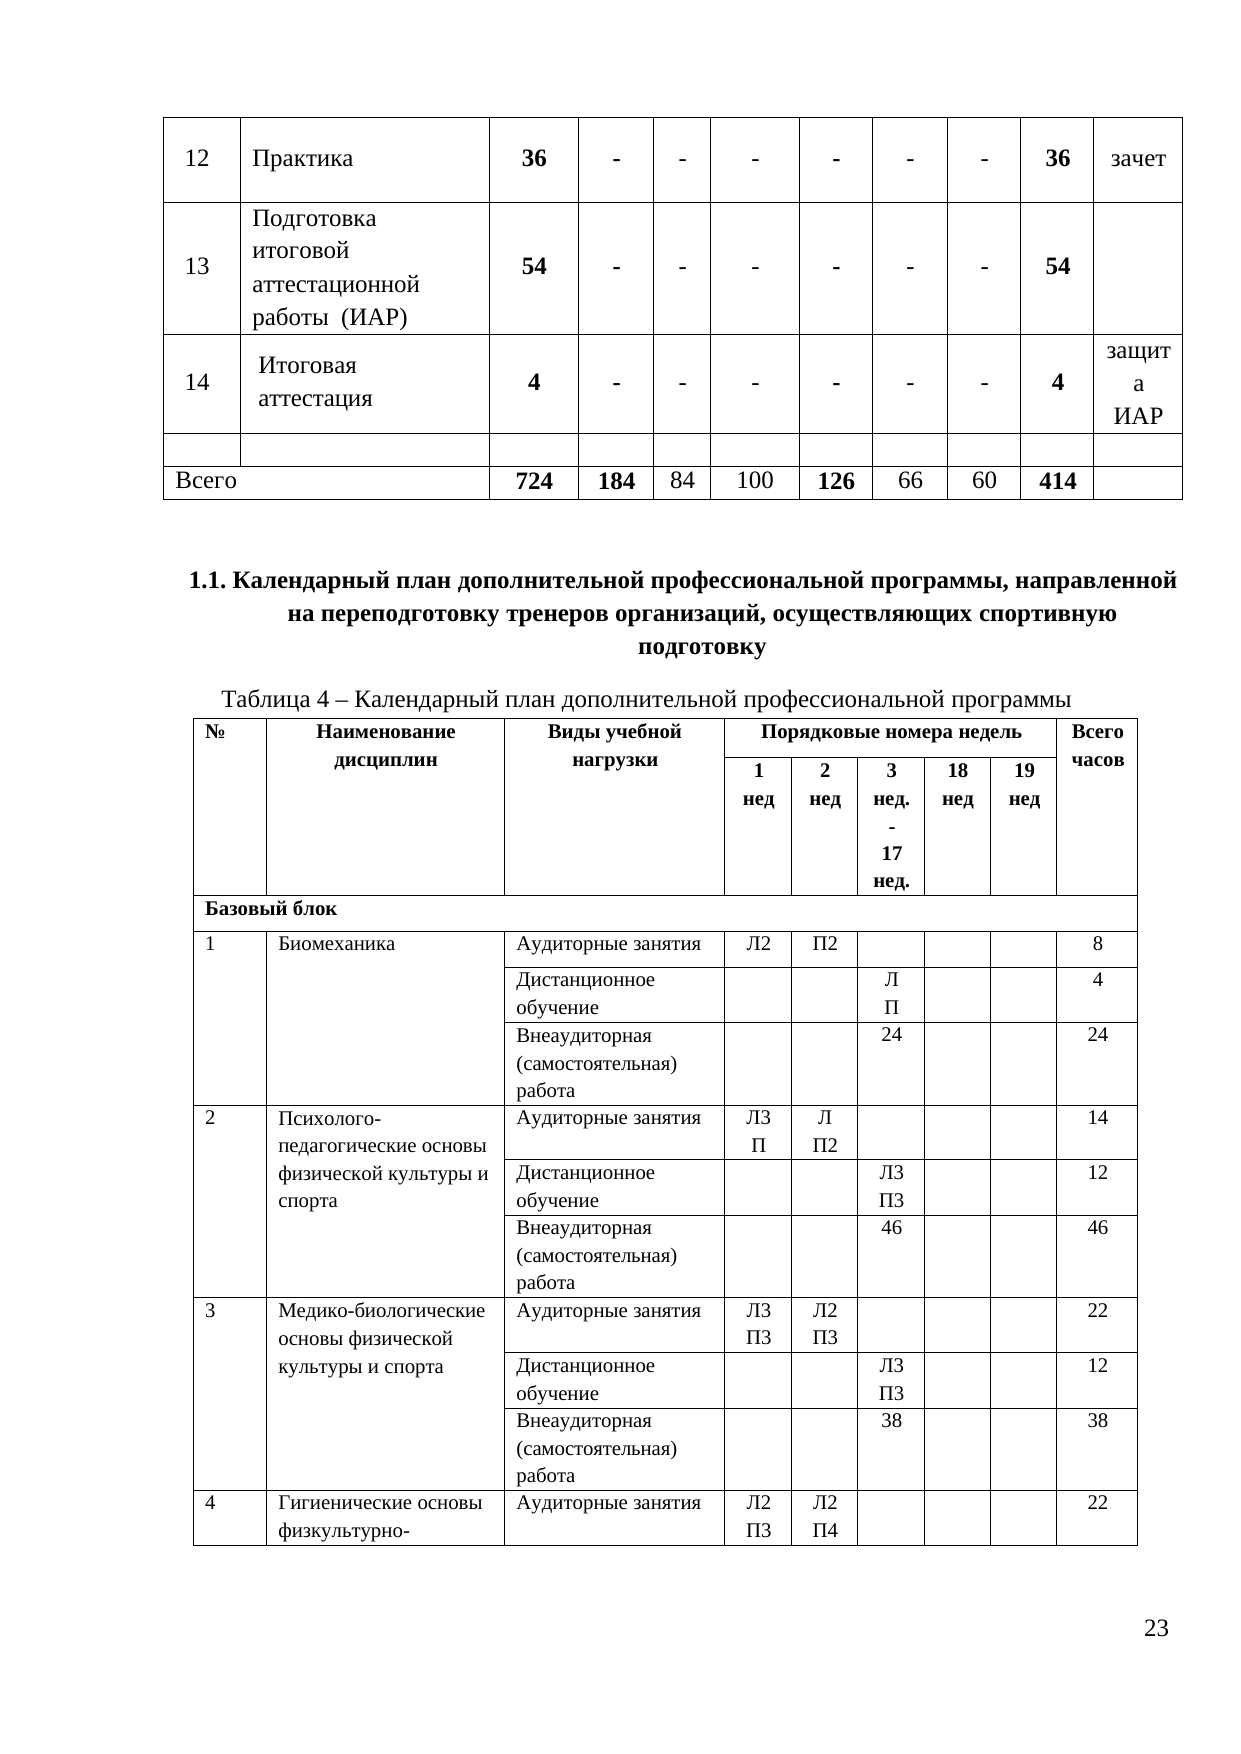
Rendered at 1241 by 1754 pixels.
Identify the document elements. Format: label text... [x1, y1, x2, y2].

table_cell 84 [654, 467, 710, 499]
table_cell [725, 1409, 791, 1490]
table_cell [858, 1491, 924, 1545]
table_header Наименование дисциплин [267, 719, 504, 895]
table_cell Л2 П4 [792, 1491, 857, 1545]
table_cell Биомеханика [267, 932, 504, 1104]
table_cell - [948, 335, 1020, 433]
table_cell 4 [194, 1491, 266, 1545]
table_cell 4 [490, 335, 578, 433]
table_cell 38 [858, 1409, 924, 1490]
table_header зачет [1094, 118, 1182, 202]
table_cell [925, 968, 990, 1022]
table_cell - [800, 335, 872, 433]
table_cell Л П2 [792, 1106, 857, 1159]
table_header 36 [490, 118, 578, 202]
table_header - [711, 118, 799, 202]
table_cell [490, 434, 578, 466]
table_cell Аудиторные занятия [505, 932, 724, 967]
table_cell [241, 434, 489, 466]
table_cell - [948, 203, 1020, 334]
table_header - [873, 118, 947, 202]
table_cell [792, 1160, 857, 1214]
table_header Порядковые номера недель [725, 719, 1056, 757]
table_cell 18 нед [925, 758, 990, 895]
table_cell 19 нед [991, 758, 1056, 895]
table_header Практика [241, 118, 489, 202]
table_cell Всего [164, 467, 489, 499]
table_cell [991, 1160, 1056, 1214]
table_cell Базовый блок [194, 896, 1137, 931]
table_cell Дистанционное обучение [505, 1353, 724, 1407]
table_cell [792, 1353, 857, 1407]
table_cell Аудиторные занятия [505, 1491, 724, 1545]
table_cell 46 [858, 1216, 924, 1297]
table_cell [925, 1216, 990, 1297]
table_cell 8 [1057, 932, 1137, 967]
table_header - [948, 118, 1020, 202]
table_cell 14 [1057, 1106, 1137, 1159]
table_cell 24 [858, 1023, 924, 1104]
table_cell Л3 П3 [725, 1298, 791, 1352]
table_cell Дистанционное обучение [505, 1160, 724, 1214]
table_cell [991, 932, 1056, 967]
table_cell 414 [1021, 467, 1093, 499]
table_cell [800, 434, 872, 466]
table_cell 184 [579, 467, 653, 499]
table_cell [991, 968, 1056, 1022]
table_cell 1 [194, 932, 266, 1104]
table_header 36 [1021, 118, 1093, 202]
table_cell 1 нед [725, 758, 791, 895]
table_cell [654, 434, 710, 466]
table_cell 46 [1057, 1216, 1137, 1297]
table_cell Л3 П3 [858, 1353, 924, 1407]
table_cell 724 [490, 467, 578, 499]
table_cell 100 [711, 467, 799, 499]
table_cell [579, 434, 653, 466]
table_cell Аудиторные занятия [505, 1106, 724, 1159]
table_cell - [711, 203, 799, 334]
table_header 12 [164, 118, 240, 202]
table_cell [1094, 203, 1182, 334]
table_cell 126 [800, 467, 872, 499]
table_cell [991, 1216, 1056, 1297]
table_cell [792, 968, 857, 1022]
subtitle Календарный план дополнительной профессиональной программы, направленной на переподготовку тренеров организаций, осуществляющих спортивную [188, 565, 1178, 627]
table_cell 22 [1057, 1298, 1137, 1352]
table_cell [991, 1409, 1056, 1490]
table_cell 2 [194, 1106, 266, 1297]
table_cell - [873, 203, 947, 334]
table_cell 54 [490, 203, 578, 334]
table_cell защит а ИАР [1094, 335, 1182, 433]
table_cell 12 [1057, 1353, 1137, 1407]
table_cell 12 [1057, 1160, 1137, 1214]
table_header - [579, 118, 653, 202]
table_cell [725, 1023, 791, 1104]
table_cell [925, 1491, 990, 1545]
table_cell - [800, 203, 872, 334]
table_cell 22 [1057, 1491, 1137, 1545]
table_cell [925, 1298, 990, 1352]
table_cell [1094, 467, 1182, 499]
table_header № [194, 719, 266, 895]
table_cell Внеаудиторная (самостоятельная) работа [505, 1023, 724, 1104]
table_cell 24 [1057, 1023, 1137, 1104]
table_cell [792, 1216, 857, 1297]
table_cell [925, 1353, 990, 1407]
table_cell [991, 1491, 1056, 1545]
table_cell - [579, 335, 653, 433]
table_cell 38 [1057, 1409, 1137, 1490]
table_cell Гигиенические основы физкультурно- [267, 1491, 504, 1545]
table_cell Внеаудиторная (самостоятельная) работа [505, 1409, 724, 1490]
table_cell [725, 968, 791, 1022]
table_cell 66 [873, 467, 947, 499]
table_cell [858, 932, 924, 967]
table_cell Л2 П3 [725, 1491, 791, 1545]
table_cell Аудиторные занятия [505, 1298, 724, 1352]
table_cell [925, 1023, 990, 1104]
table_cell [164, 434, 240, 466]
table_header Всего часов [1057, 719, 1137, 895]
table_cell 3 [194, 1298, 266, 1490]
table_cell [725, 1353, 791, 1407]
table_cell [925, 932, 990, 967]
table_cell [725, 1216, 791, 1297]
table_cell [1094, 434, 1182, 466]
table_cell 54 [1021, 203, 1093, 334]
table_cell Медико-биологические основы физической культуры и спорта [267, 1298, 504, 1490]
table_cell [1021, 434, 1093, 466]
table_cell [858, 1106, 924, 1159]
table_cell 13 [164, 203, 240, 334]
table_cell - [873, 335, 947, 433]
table_cell Дистанционное обучение [505, 968, 724, 1022]
table_cell Л2 [725, 932, 791, 967]
table_header - [800, 118, 872, 202]
table_cell [925, 1160, 990, 1214]
text подготовку [638, 631, 1209, 660]
table_cell [792, 1409, 857, 1490]
table_cell [991, 1353, 1056, 1407]
table_cell Подготовка итоговой аттестационной работы (ИАР) [241, 203, 489, 334]
table_cell Психолого- педагогические основы физической культуры и спорта [267, 1106, 504, 1297]
table_cell [948, 434, 1020, 466]
table_cell [858, 1298, 924, 1352]
table_header - [654, 118, 710, 202]
table_cell [792, 1023, 857, 1104]
table_cell 3 нед. - 17 нед. [858, 758, 924, 895]
table_cell Л П [858, 968, 924, 1022]
table_cell 60 [948, 467, 1020, 499]
table_cell 14 [164, 335, 240, 433]
table_header Виды учебной нагрузки [505, 719, 724, 895]
table_cell - [711, 335, 799, 433]
table_cell [725, 1160, 791, 1214]
table_cell [991, 1106, 1056, 1159]
table_cell Итоговая аттестация [241, 335, 489, 433]
table_cell [711, 434, 799, 466]
table_cell 4 [1021, 335, 1093, 433]
table_cell [991, 1023, 1056, 1104]
table_cell [991, 1298, 1056, 1352]
table_cell - [579, 203, 653, 334]
table_cell Л3 П [725, 1106, 791, 1159]
table_cell - [654, 203, 710, 334]
table_cell [873, 434, 947, 466]
table_cell Л2 П3 [792, 1298, 857, 1352]
table_cell Внеаудиторная (самостоятельная) работа [505, 1216, 724, 1297]
table_cell 2 нед [792, 758, 857, 895]
table_cell 4 [1057, 968, 1137, 1022]
text Таблица 4 – Календарный план дополнительной профессиональной программы [151, 684, 1142, 713]
table_cell [925, 1106, 990, 1159]
table_cell [925, 1409, 990, 1490]
table_cell - [654, 335, 710, 433]
table_cell Л3 П3 [858, 1160, 924, 1214]
table_cell П2 [792, 932, 857, 967]
